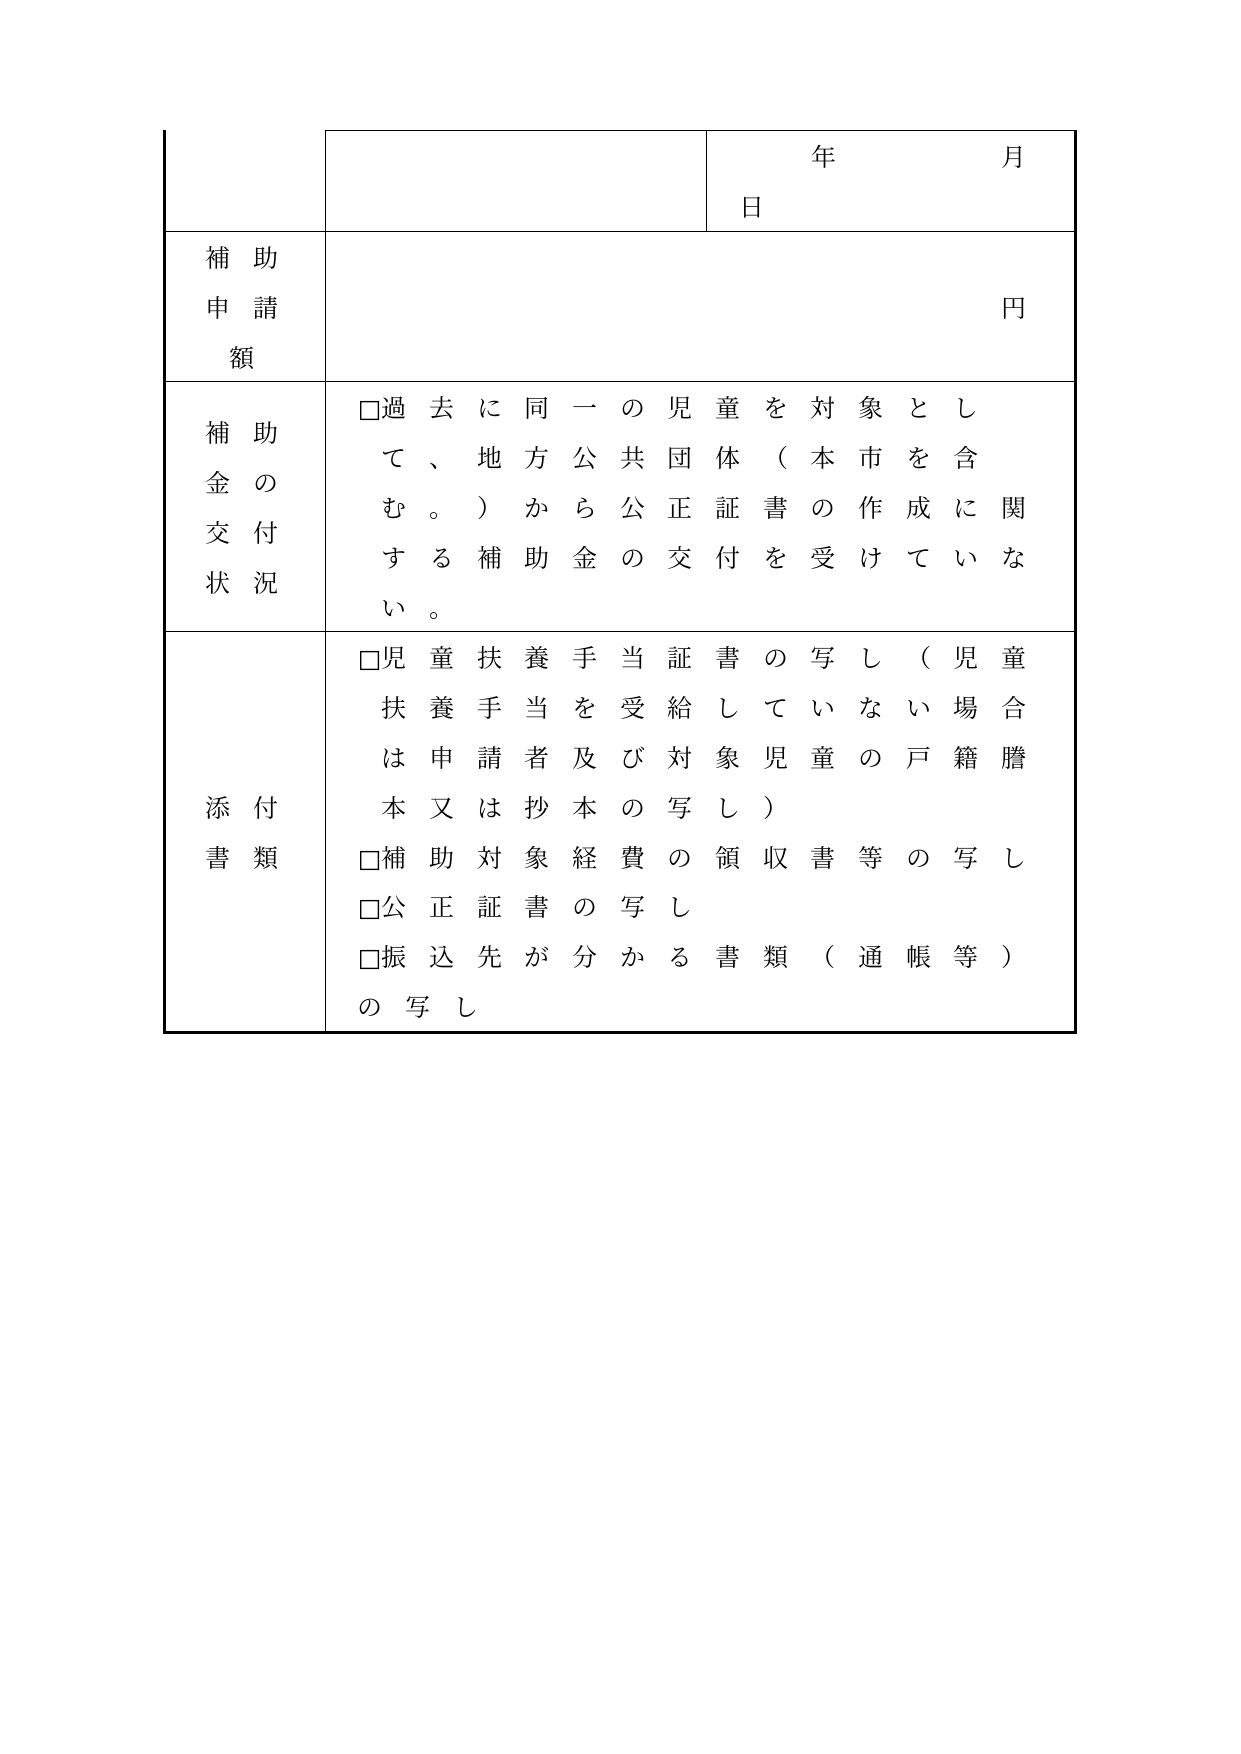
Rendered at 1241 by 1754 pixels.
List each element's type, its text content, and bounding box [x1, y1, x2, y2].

table_cell 補助申請額 [166, 232, 325, 381]
table_cell 添付書類 [166, 632, 325, 1031]
table_cell □過去に同一の児童を対象として、地方公共団体（本市を含む。）から公正証書の作成に関する補助金の交付を受けていない。 [326, 382, 1074, 631]
table_cell 補助金の交付状況 [166, 382, 325, 631]
table_cell 年 月 日 [707, 131, 1074, 231]
table_cell [326, 131, 706, 231]
table_cell □児童扶養手当証書の写し（児童扶養手当を受給していない場合は申請者及び対象児童の戸籍謄本又は抄本の写し） □補助対象経費の領収書等の写し □公正証書の写し □振込先が分かる書類（通帳等）の写し [326, 632, 1074, 1031]
table_cell 円 [326, 232, 1074, 381]
